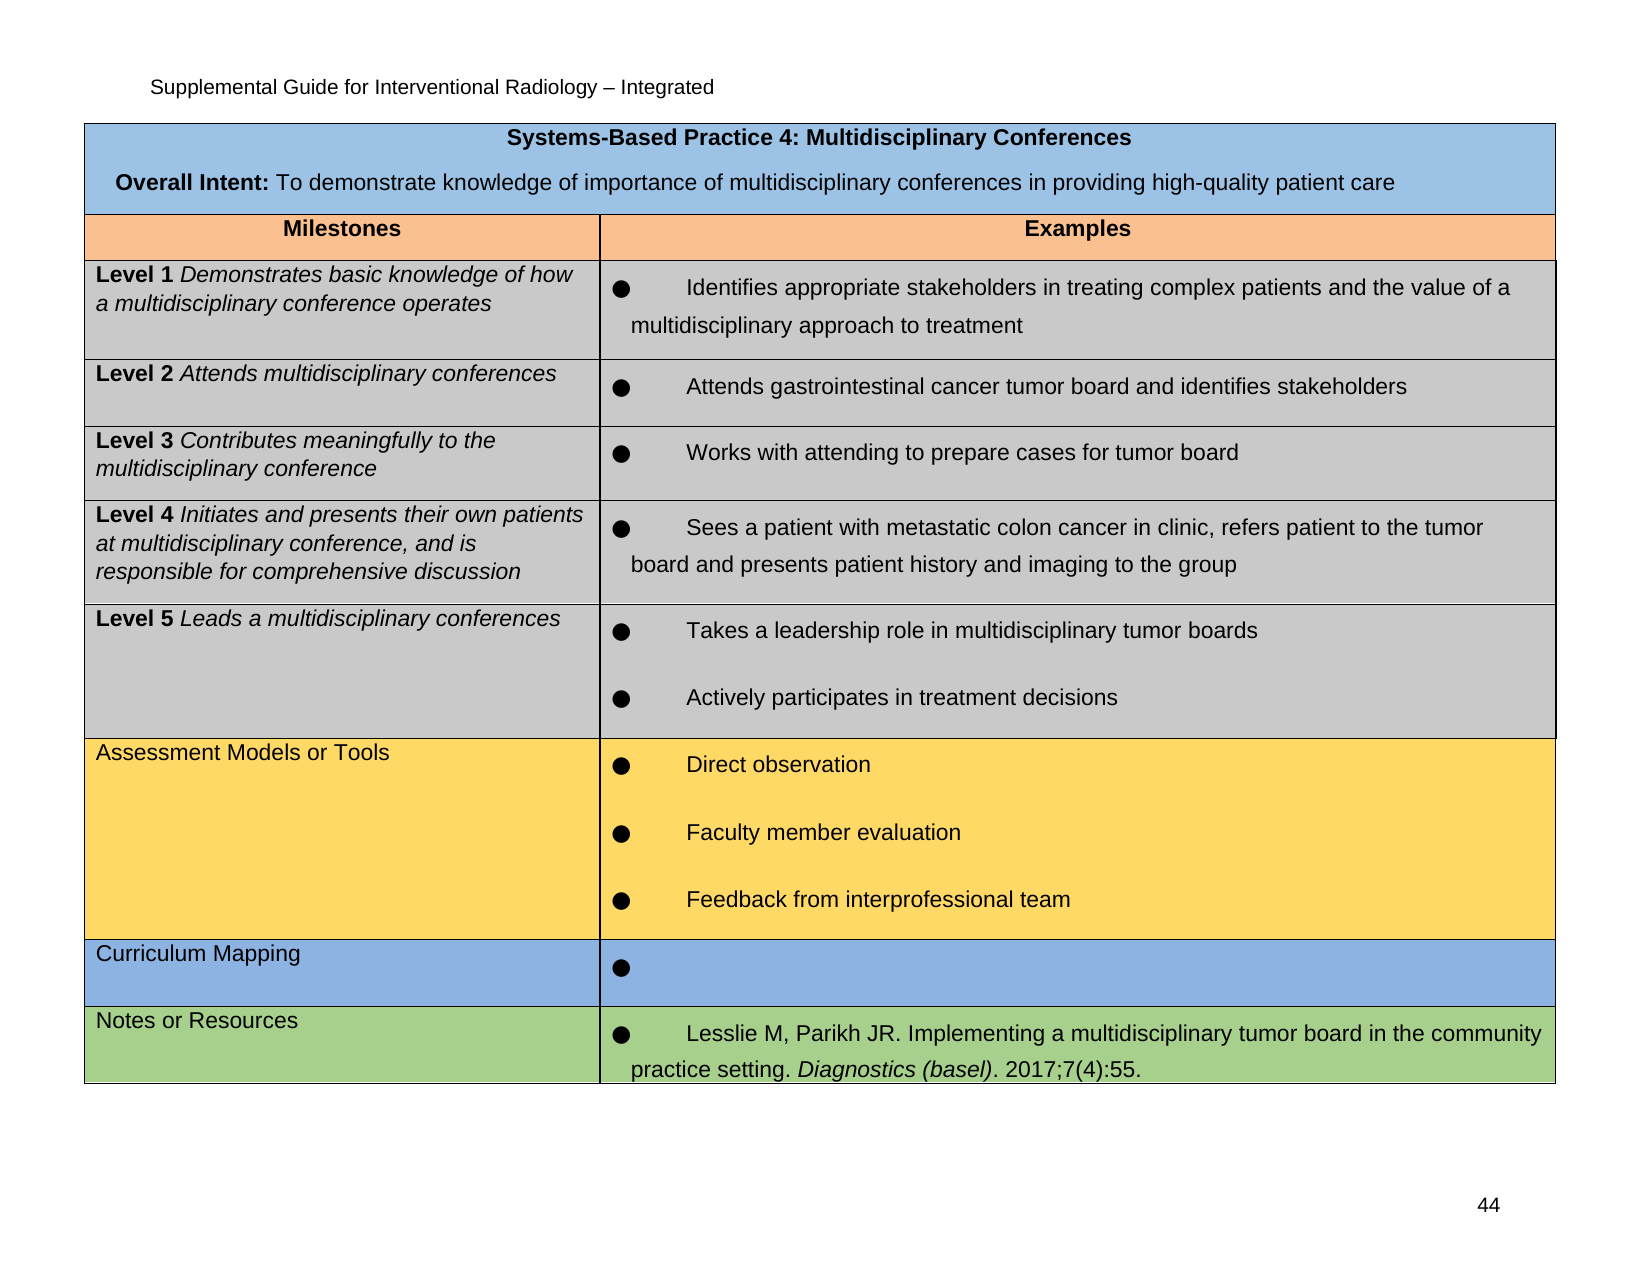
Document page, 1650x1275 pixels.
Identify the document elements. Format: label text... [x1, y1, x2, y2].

table_cell Takes a leadership role in multidisciplinary tumor boards Actively participates in treatment decisions [601, 605, 1555, 738]
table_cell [601, 1007, 1555, 1082]
table_cell Level 2 Attends multidisciplinary conferences [85, 360, 599, 426]
table_cell [601, 940, 1555, 1006]
table_cell Sees a patient with metastatic colon cancer in clinic, refers patient to the tumor board and presents patient history and imaging to the group [601, 501, 1555, 603]
table_cell Level 3 Contributes meaningfully to the multidisciplinary conference [85, 427, 599, 500]
table_cell Identifies appropriate stakeholders in treating complex patients and the value of a multidisciplinary approach to treatment [601, 261, 1555, 359]
table_cell Level 4 Initiates and presents their own patients at multidisciplinary conference, and is responsible for comprehensive discussion [85, 501, 599, 603]
table_header Systems-Based Practice 4: Multidisciplinary Conferences Overall Intent: To demonstrate knowledge of importance of multidisciplinary conferences in providing high-quality patient care [85, 124, 1555, 214]
table_cell Examples [601, 215, 1555, 260]
table_cell Works with attending to prepare cases for tumor board [601, 427, 1555, 500]
table_cell Level 1 Demonstrates basic knowledge of how a multidisciplinary conference operates [85, 261, 599, 359]
table_cell Direct observation Faculty member evaluation Feedback from interprofessional team [601, 739, 1555, 939]
table_cell Curriculum Mapping [85, 940, 599, 1006]
table_cell Level 5 Leads a multidisciplinary conferences [85, 605, 599, 738]
table_cell Milestones [85, 215, 599, 260]
table_cell Attends gastrointestinal cancer tumor board and identifies stakeholders [601, 360, 1555, 426]
table_cell Notes or Resources [85, 1007, 599, 1082]
table_cell Assessment Models or Tools [85, 739, 599, 939]
